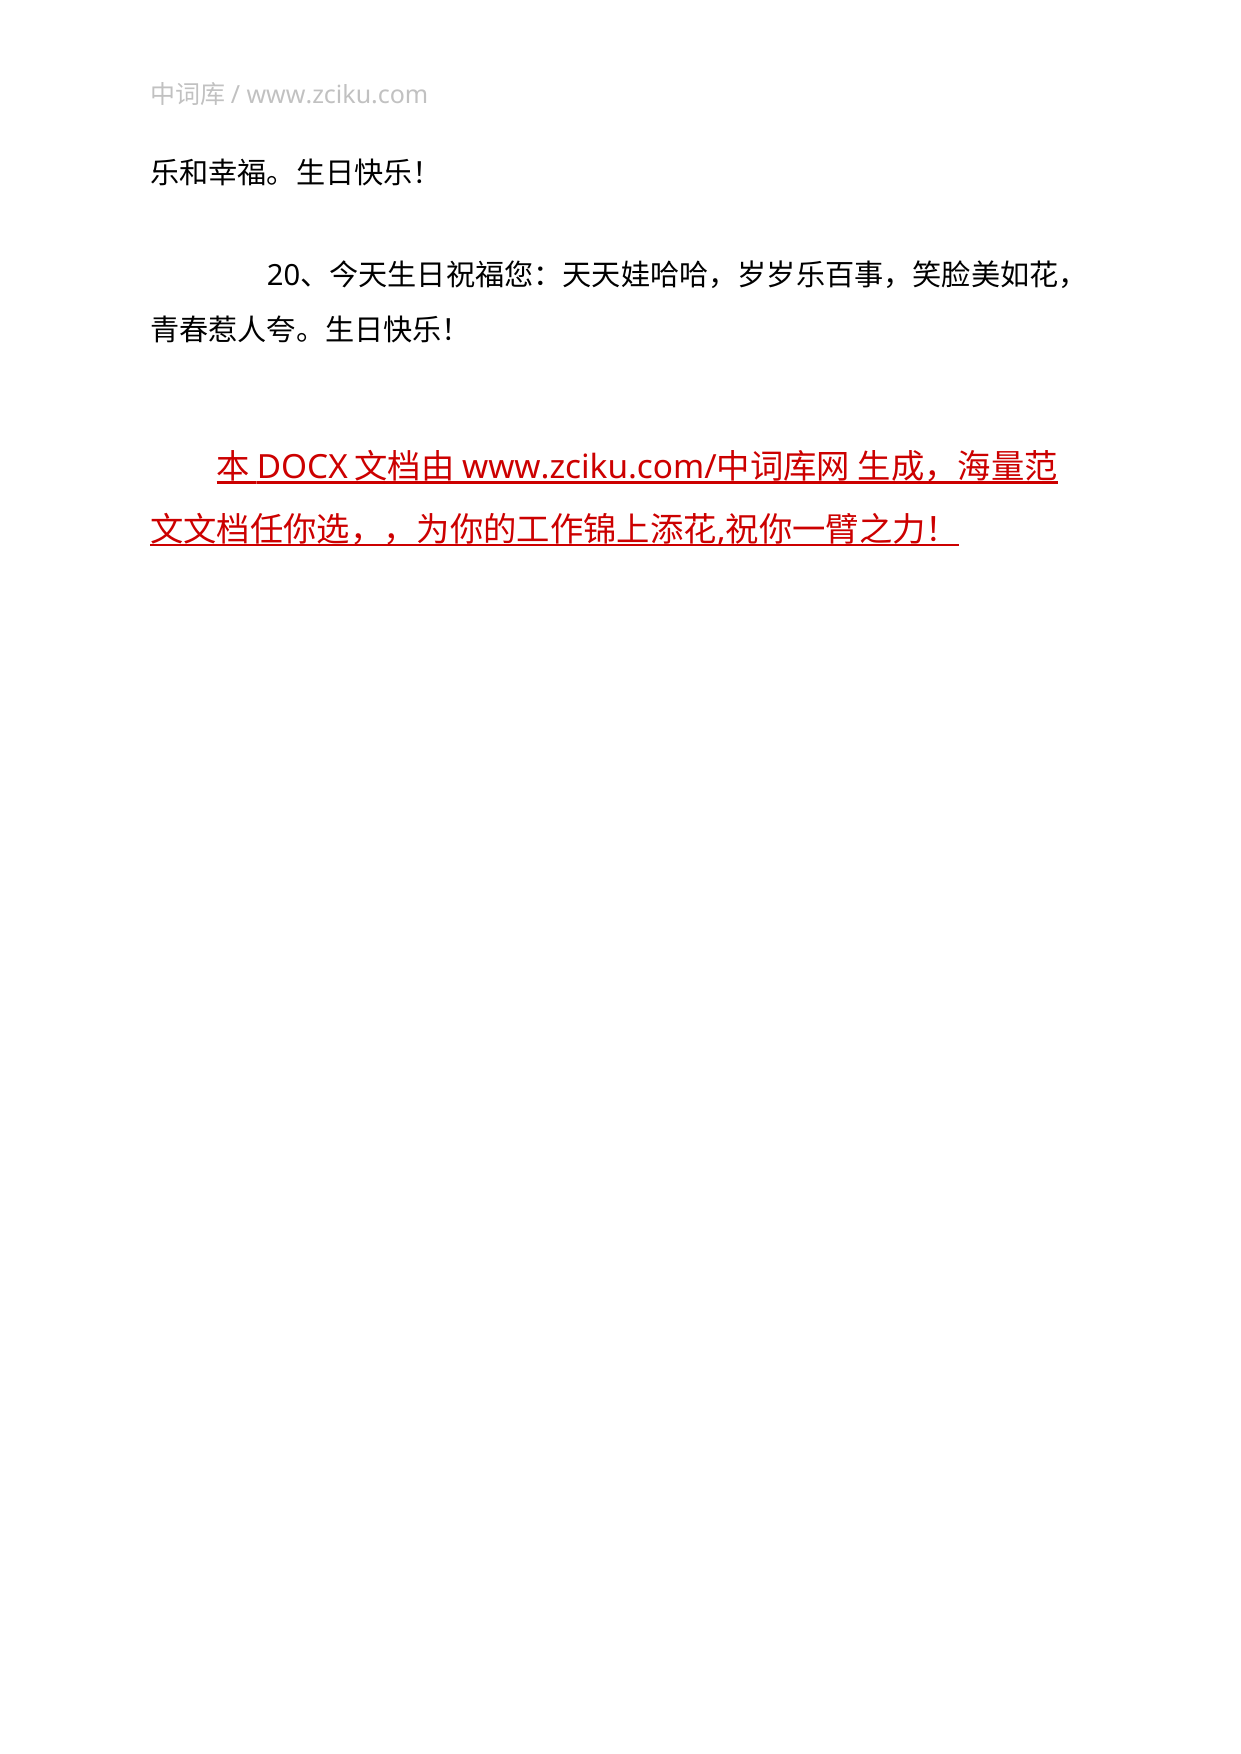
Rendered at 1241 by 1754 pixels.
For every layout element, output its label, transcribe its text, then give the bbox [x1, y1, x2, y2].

text 20、今天生日祝福您：天天娃哈哈，岁岁乐百事，笑脸美如花，青春惹人夸。生日快乐！ [150, 252, 1090, 349]
text 本DOCX文档由 www.zciku.com/中词库网 生成，海量范文文档任你选，，为你的工作锦上添花,祝你一臂之力！ [150, 440, 1090, 551]
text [150, 150, 1090, 192]
